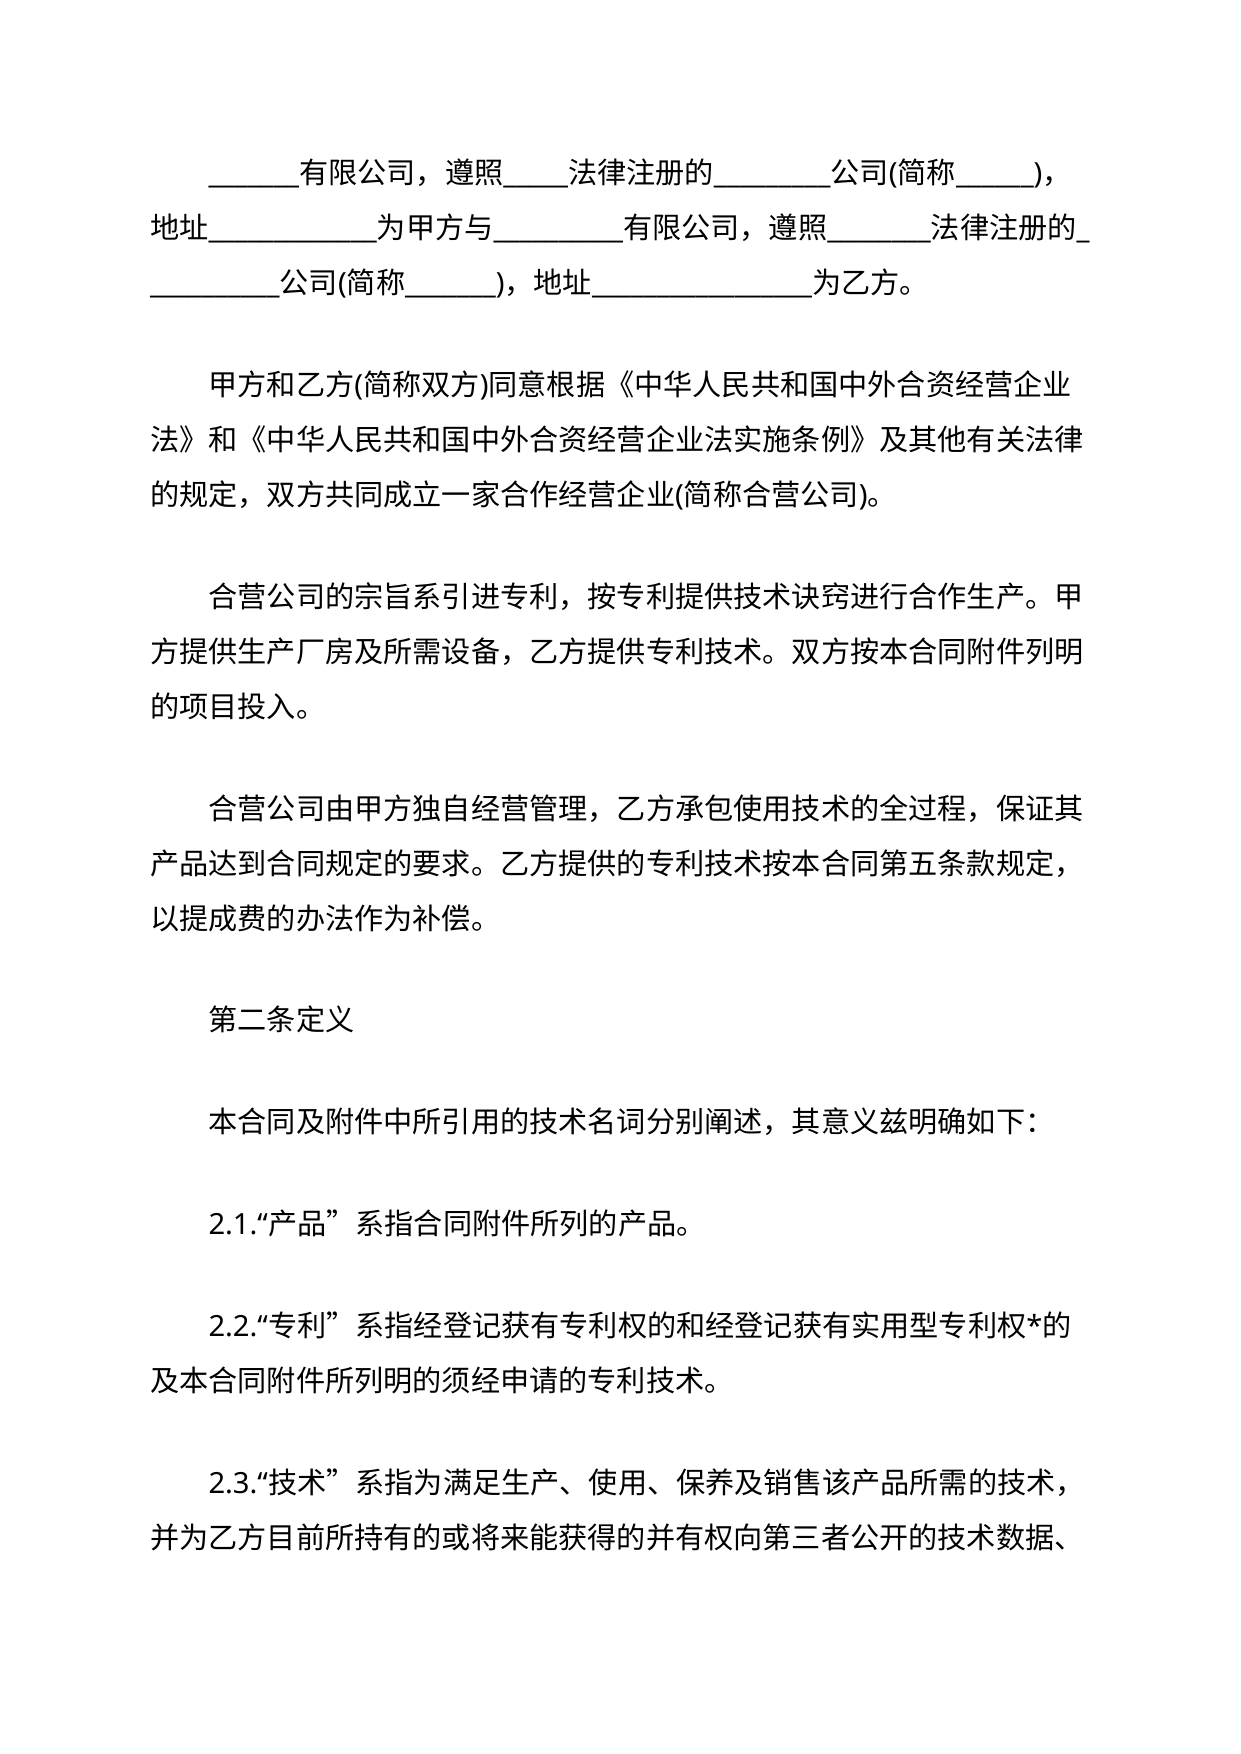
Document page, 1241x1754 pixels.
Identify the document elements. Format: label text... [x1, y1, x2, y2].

text 本合同及附件中所引用的技术名词分别阐述，其意义兹明确如下： [150, 1099, 1090, 1141]
text 2.1.“产品”系指合同附件所列的产品。 [150, 1201, 1090, 1243]
text _______有限公司，遵照_____法律注册的_________公司(简称______)，地址_____________为甲方与__________有限公司，遵照________法律注册的___________公司(简称_______)，地址_________________为乙方。 [150, 150, 1090, 302]
text 2.2.“专利”系指经登记获有专利权的和经登记获有实用型专利权*的及本合同附件所列明的须经申请的专利技术。 [150, 1302, 1090, 1400]
text 合营公司的宗旨系引进专利，按专利提供技术诀窍进行合作生产。甲方提供生产厂房及所需设备，乙方提供专利技术。双方按本合同附件列明的项目投入。 [150, 574, 1090, 726]
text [150, 1459, 1090, 1557]
text 第二条定义 [150, 997, 1090, 1039]
text 甲方和乙方(简称双方)同意根据《中华人民共和国中外合资经营企业法》和《中华人民共和国中外合资经营企业法实施条例》及其他有关法律的规定，双方共同成立一家合作经营企业(简称合营公司)。 [150, 362, 1090, 514]
text 合营公司由甲方独自经营管理，乙方承包使用技术的全过程，保证其产品达到合同规定的要求。乙方提供的专利技术按本合同第五条款规定，以提成费的办法作为补偿。 [150, 785, 1090, 937]
